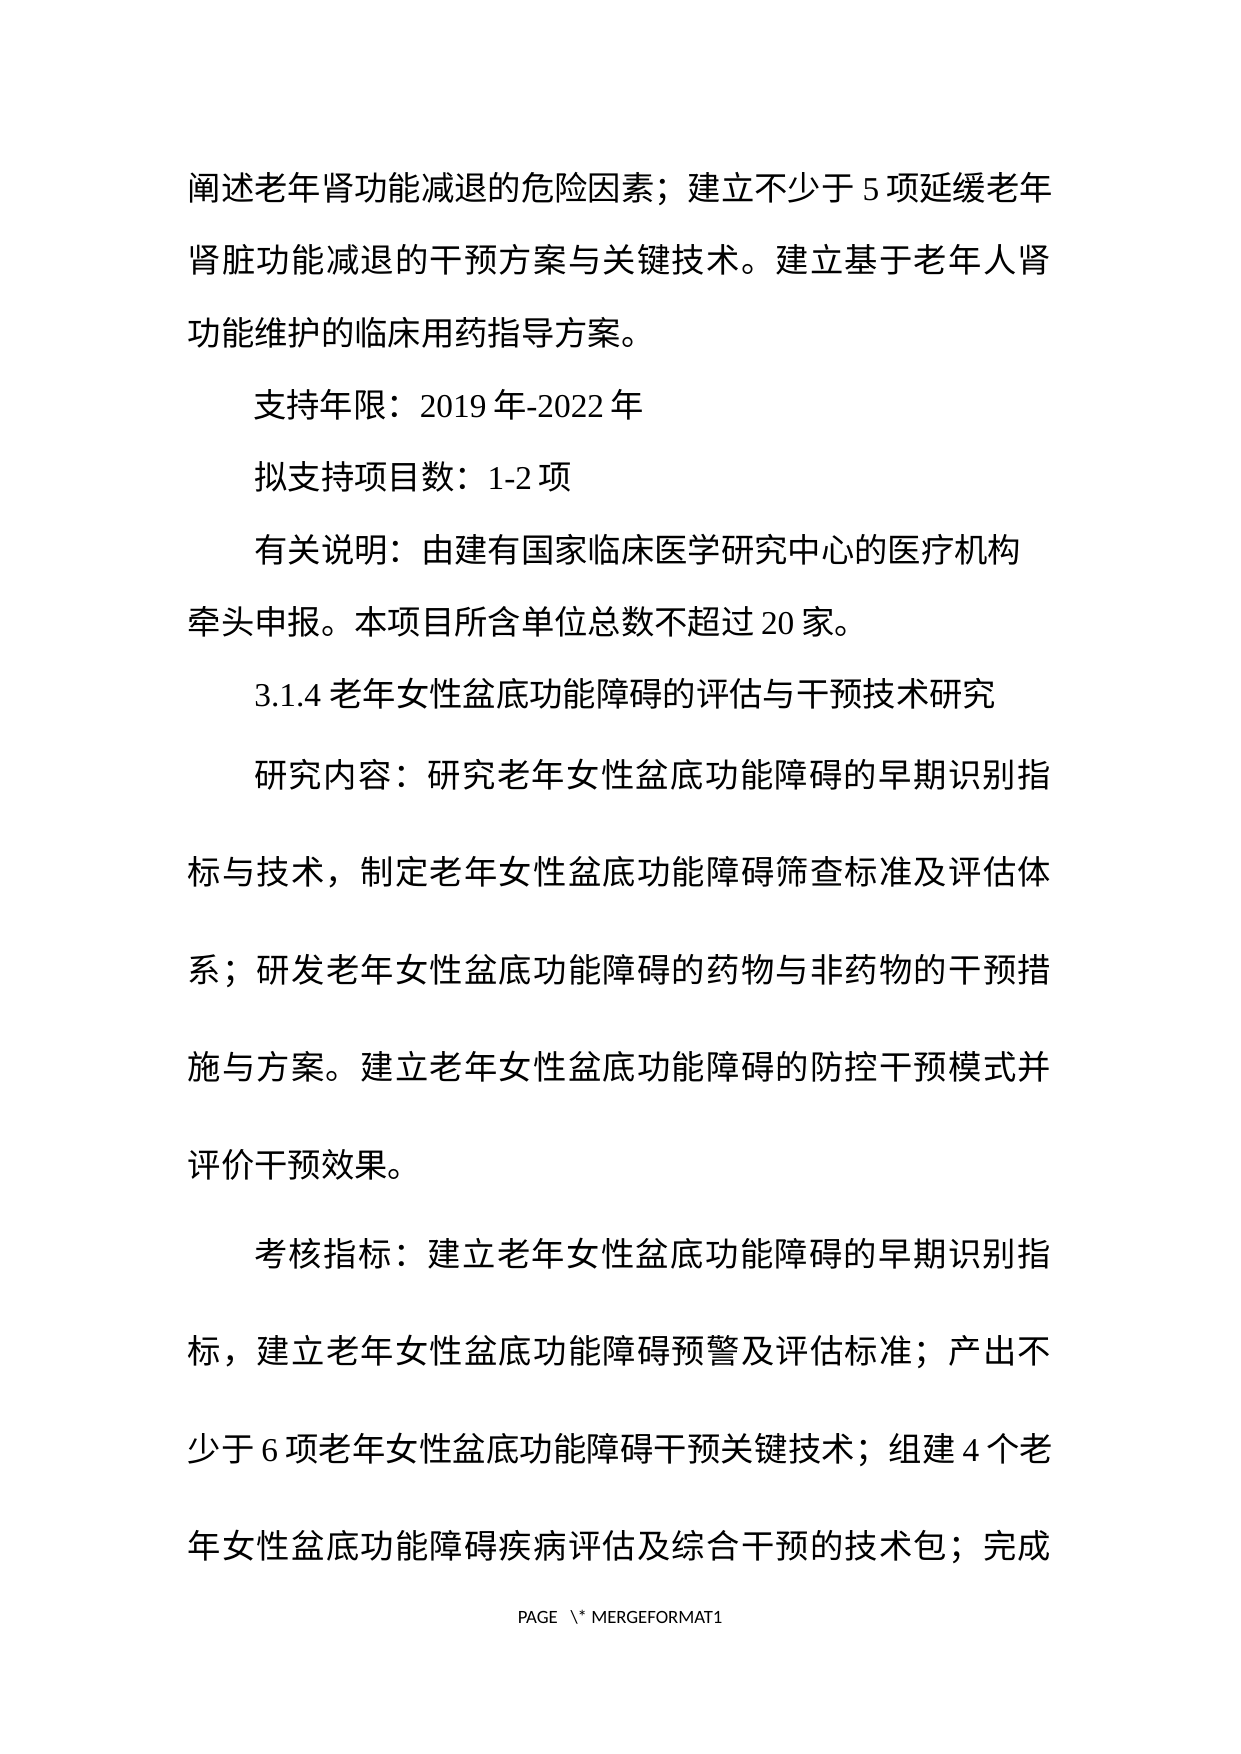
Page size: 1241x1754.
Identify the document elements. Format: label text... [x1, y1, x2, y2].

text 拟支持项目数：1-2项 [187, 451, 1053, 499]
text 3.1.4 老年女性盆底功能障碍的评估与干预技术研究 [187, 668, 1053, 716]
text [187, 162, 1053, 355]
text 支持年限：2019年-2022年 [187, 379, 1053, 427]
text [187, 1219, 1053, 1577]
text 有关说明：由建有国家临床医学研究中心的医疗机构牵头申报。本项目所含单位总数不超过20家。 [187, 523, 1053, 644]
text 研究内容：研究老年女性盆底功能障碍的早期识别指标与技术，制定老年女性盆底功能障碍筛查标准及评估体系；研发老年女性盆底功能障碍的药物与非药物的干预措施与方案。建立老年女性盆底功能障碍的防控干预模式并评价干预效果。 [187, 740, 1053, 1195]
